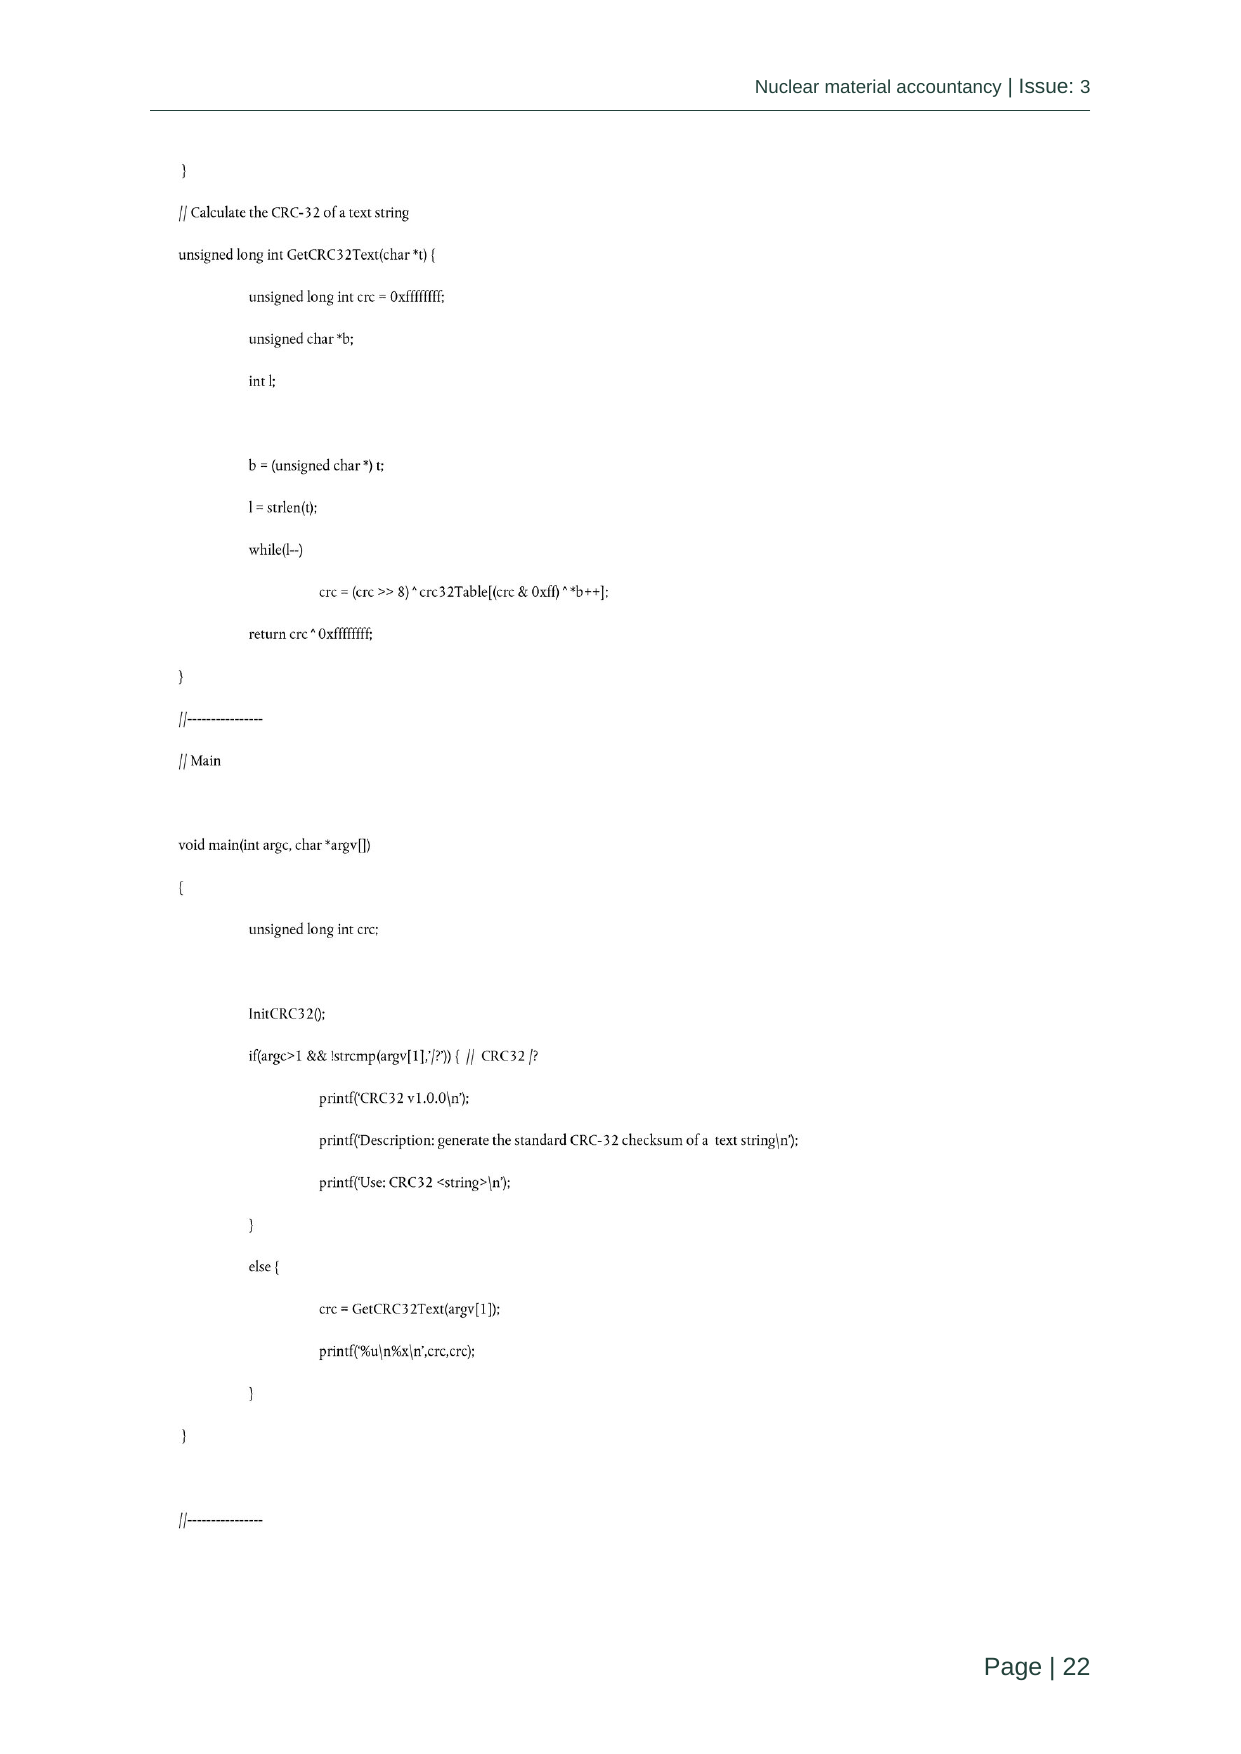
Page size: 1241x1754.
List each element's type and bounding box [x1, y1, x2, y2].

picture [150, 150, 1091, 1545]
